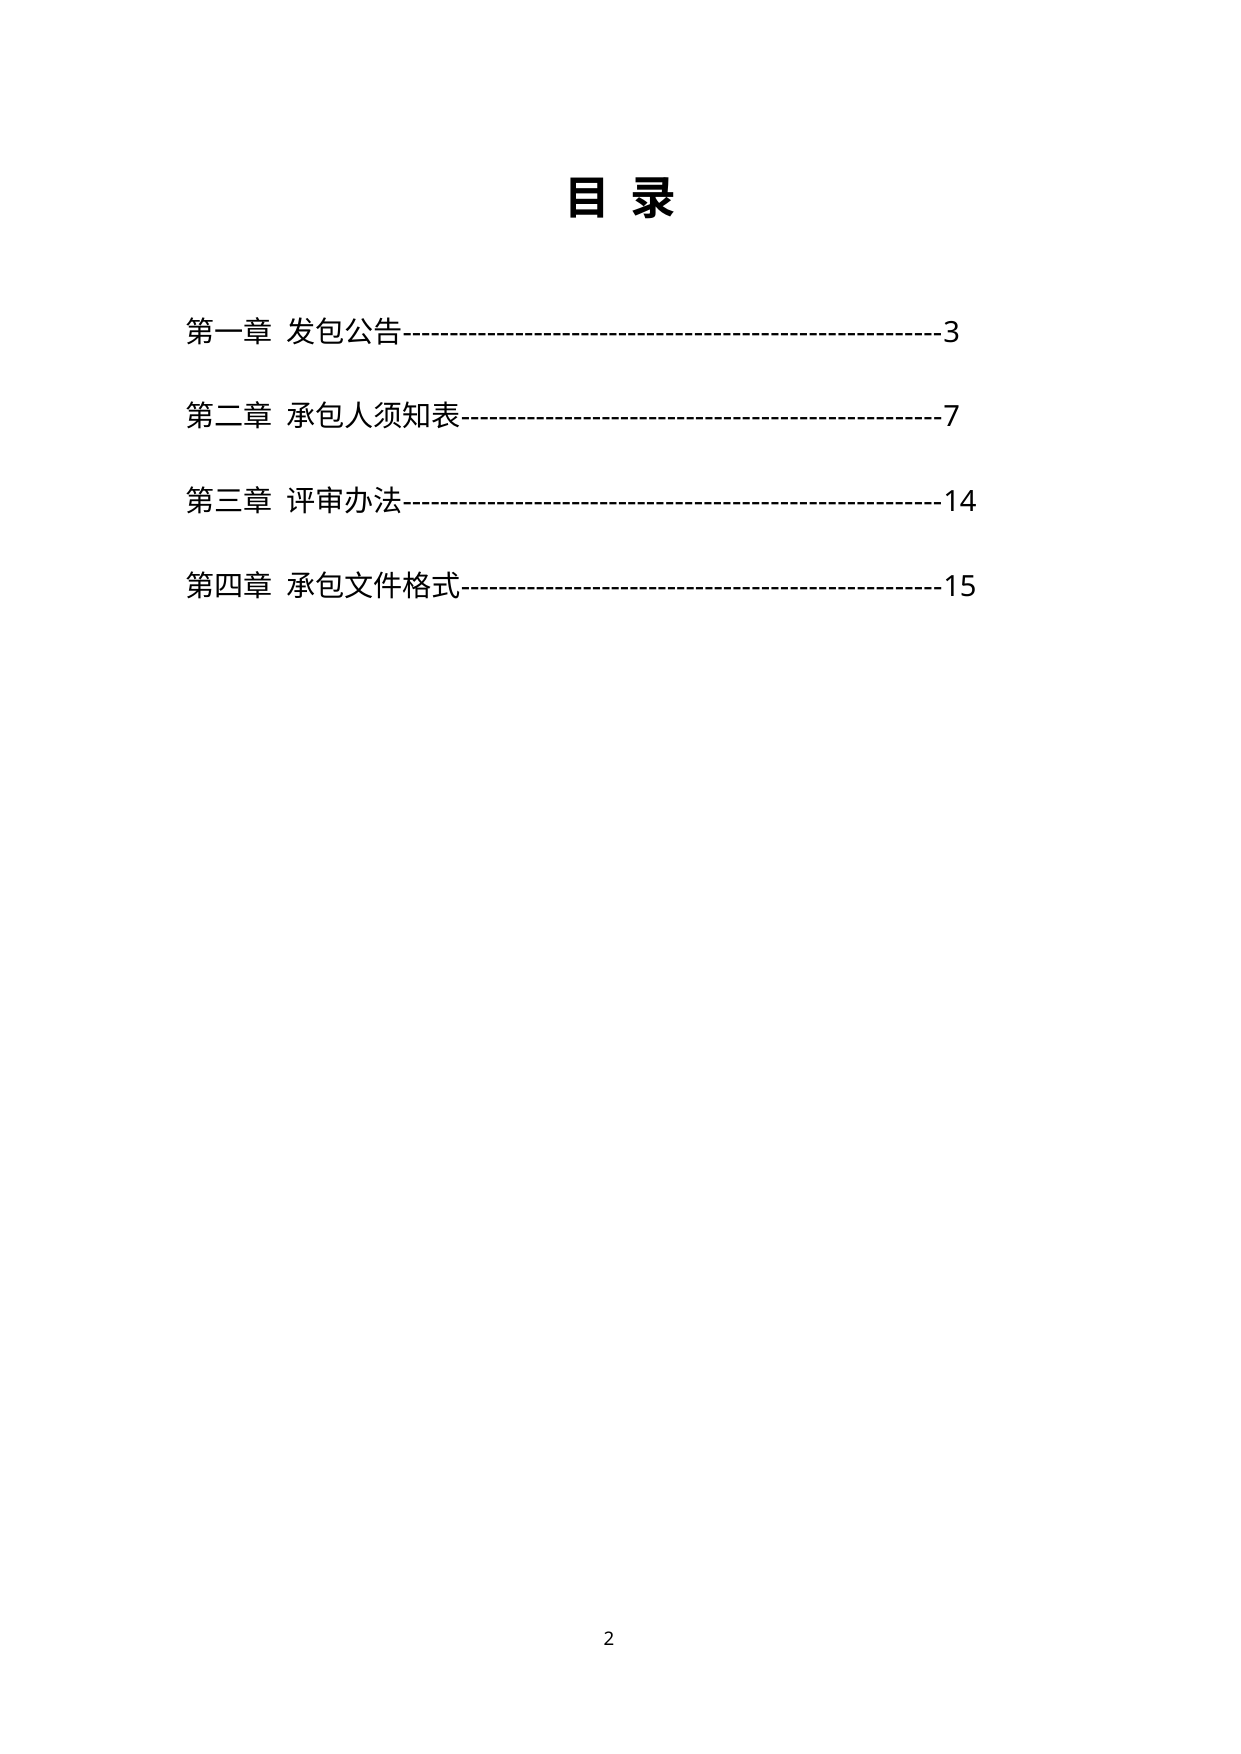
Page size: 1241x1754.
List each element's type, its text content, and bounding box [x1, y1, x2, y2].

text 第三章 评审办法 14 [118, 478, 1122, 520]
text 第一章 发包公告 3 [118, 308, 1122, 351]
text 第四章 承包文件格式 15 [118, 563, 1122, 605]
text 目 录 [118, 146, 1122, 243]
text 第二章 承包人须知表 7 [118, 393, 1122, 435]
